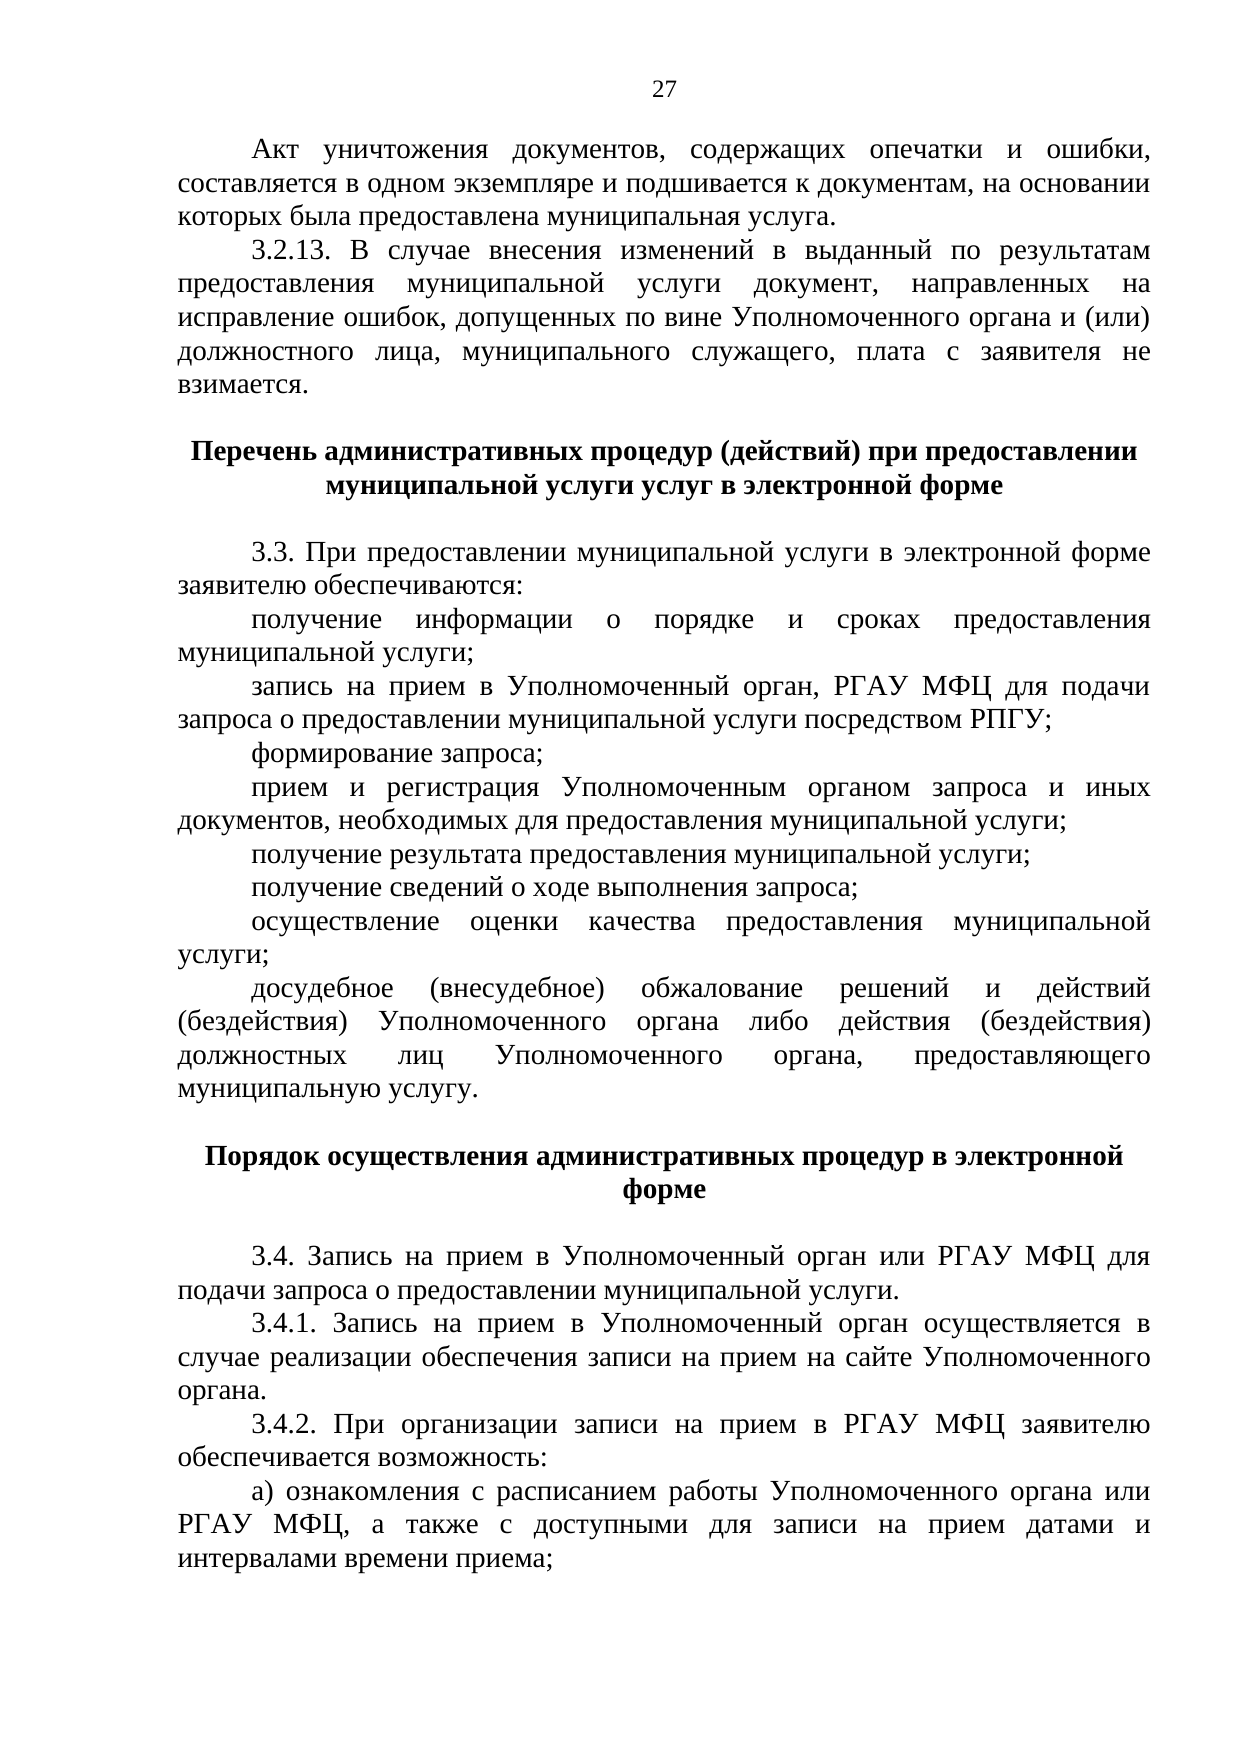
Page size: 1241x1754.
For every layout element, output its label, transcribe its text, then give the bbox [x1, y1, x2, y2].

text а) ознакомления с расписанием работы Уполномоченного органа или РГАУ МФЦ, а также с доступными для записи на прием датами и интервалами времени приема; [177, 1473, 1152, 1574]
text Акт уничтожения документов, содержащих опечатки и ошибки, составляется в одном экземпляре и подшивается к документам, на основании которых была предоставлена муниципальная услуга. [177, 131, 1152, 232]
text Порядок осуществления административных процедур в электронной форме [177, 1138, 1152, 1205]
text 3.4.1. Запись на прием в Уполномоченный орган осуществляется в случае реализации обеспечения записи на прием на сайте Уполномоченного органа. [177, 1305, 1152, 1406]
text получение информации о порядке и сроках предоставления муниципальной услуги; [177, 601, 1152, 668]
text 3.4. Запись на прием в Уполномоченный орган или РГАУ МФЦ для подачи запроса о предоставлении муниципальной услуги. [177, 1238, 1152, 1305]
text 3.4.2. При организации записи на прием в РГАУ МФЦ заявителю обеспечивается возможность: [177, 1406, 1152, 1473]
text запись на прием в Уполномоченный орган, РГАУ МФЦ для подачи запроса о предоставлении муниципальной услуги посредством РПГУ; [177, 668, 1152, 735]
text Перечень административных процедур (действий) при предоставлении муниципальной услуги услуг в электронной форме [177, 433, 1152, 500]
text прием и регистрация Уполномоченным органом запроса и иных документов, необходимых для предоставления муниципальной услуги; [177, 769, 1152, 836]
text досудебное (внесудебное) обжалование решений и действий (бездействия) Уполномоченного органа либо действия (бездействия) должностных лиц Уполномоченного органа, предоставляющего муниципальную услугу. [177, 970, 1152, 1104]
text получение результата предоставления муниципальной услуги; [177, 836, 1152, 869]
text получение сведений о ходе выполнения запроса; [177, 869, 1152, 903]
text 3.3. При предоставлении муниципальной услуги в электронной форме заявителю обеспечиваются: [177, 534, 1152, 601]
text осуществление оценки качества предоставления муниципальной услуги; [177, 903, 1152, 970]
text формирование запроса; [177, 735, 1152, 769]
text 3.2.13. В случае внесения изменений в выданный по результатам предоставления муниципальной услуги документ, направленных на исправление ошибок, допущенных по вине Уполномоченного органа и (или) должностного лица, муниципального служащего, плата с заявителя не взимается. [177, 232, 1152, 400]
